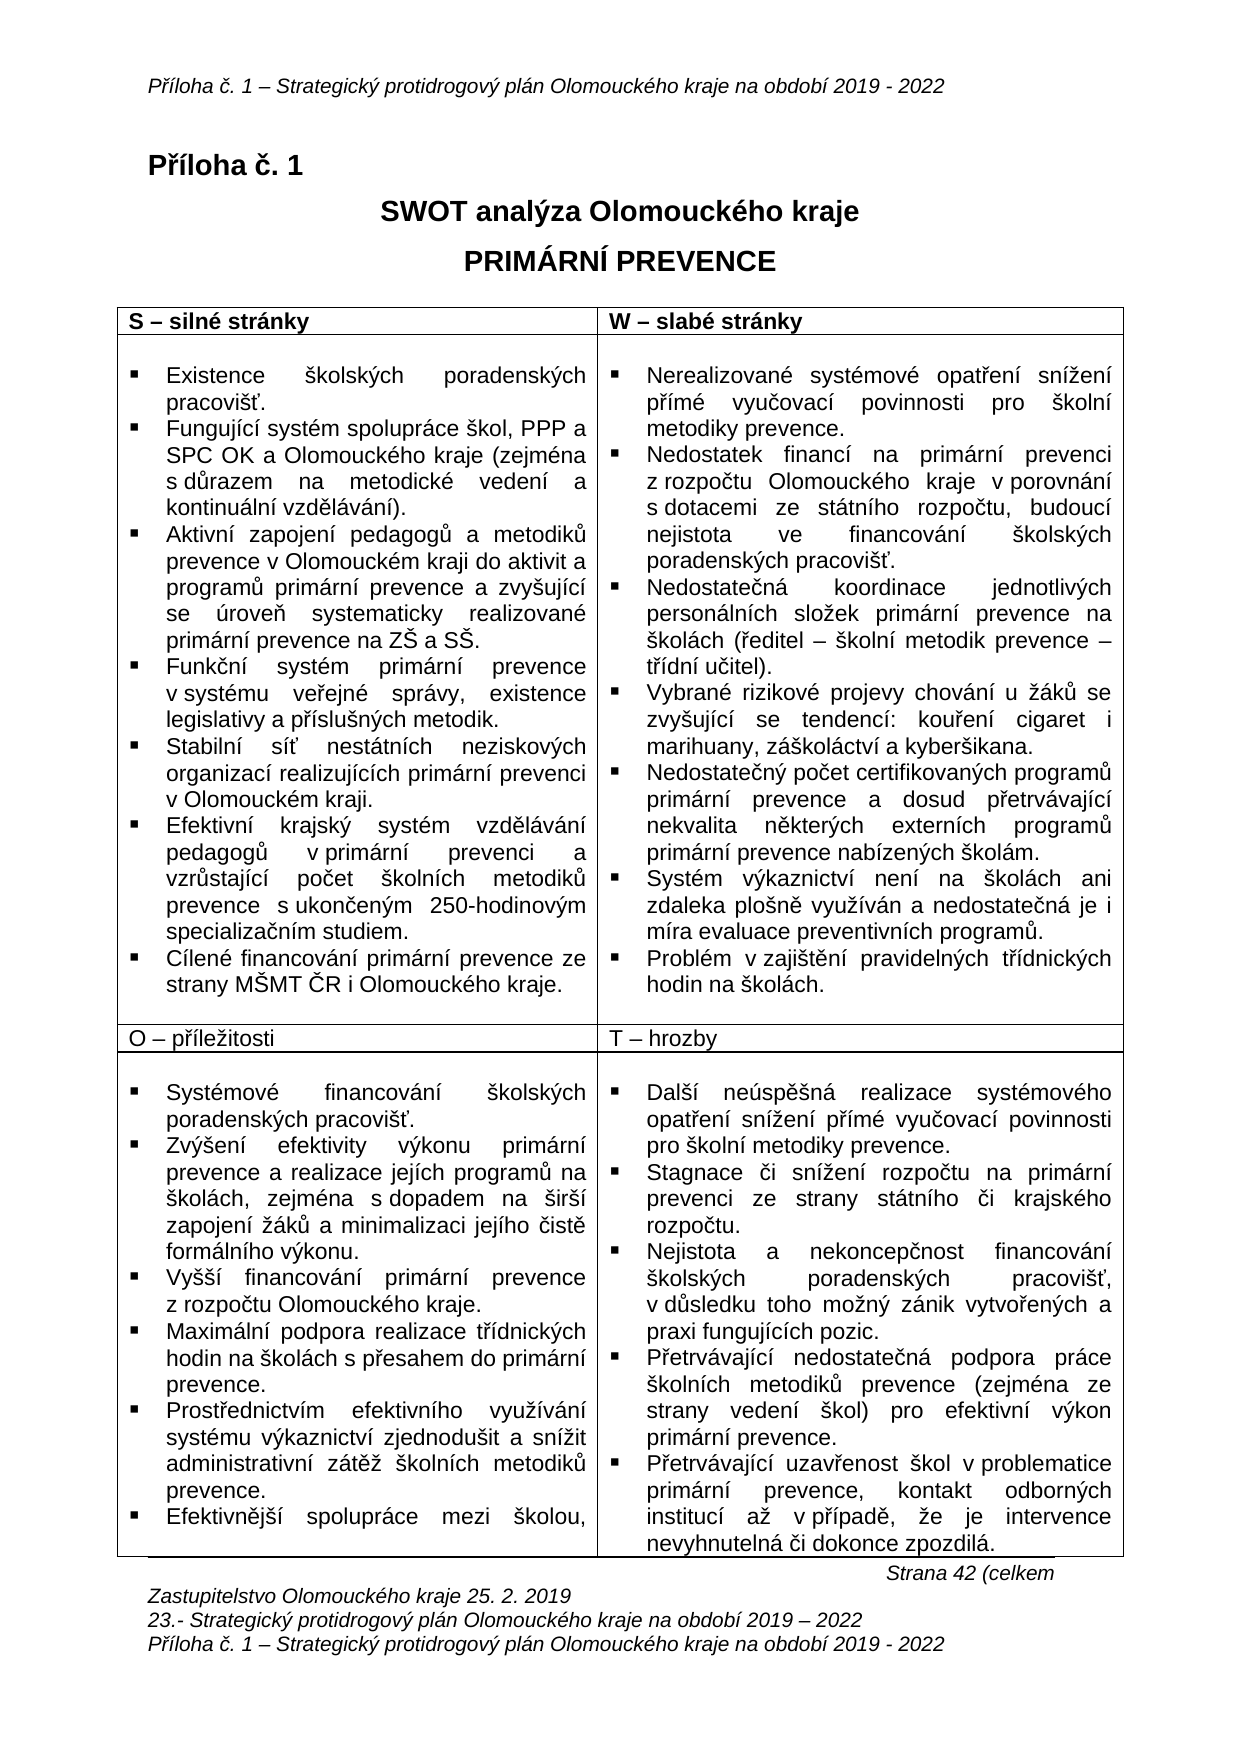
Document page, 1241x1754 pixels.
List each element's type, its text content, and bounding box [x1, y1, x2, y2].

table_header S – silné stránky [118, 308, 597, 334]
subtitle Příloha č. 1 [148, 148, 1093, 181]
table_cell Nerealizované systémové opatření snížení přímé vyučovací povinnosti pro školní metodiky prevence. Nedostatek financí na primární prevenci z rozpočtu Olomouckého kraje v porovnání s dotacemi ze státního rozpočtu, budoucí nejistota ve financování školských poradenských pracovišť. Nedostatečná koordinace jednotlivých personálních složek primární prevence na školách (ředitel – školní metodik prevence – třídní učitel). Vybrané rizikové projevy chování u žáků se zvyšující se tendencí: kouření cigaret i marihuany, záškoláctví a kyberšikana. Nedostatečný počet certifikovaných programů primární prevence a dosud přetrvávající nekvalita některých externích programů primární prevence nabízených školám. Systém výkaznictví není na školách ani zdaleka plošně využíván a nedostatečná je i míra evaluace preventivních programů. Problém v zajištění pravidelných třídnických hodin na školách. [598, 335, 1123, 1024]
table_cell O – příležitosti [118, 1025, 597, 1051]
table_cell T – hrozby [598, 1025, 1123, 1051]
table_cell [598, 1053, 1123, 1556]
text PRIMÁRNí PREVENCE [148, 244, 1093, 277]
table_header W – slabé stránky [598, 308, 1123, 334]
text SWOT analýza Olomouckého kraje [148, 194, 1093, 227]
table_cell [118, 1053, 597, 1556]
table_cell Existence školských poradenských pracovišť. Fungující systém spolupráce škol, PPP a SPC OK a Olomouckého kraje (zejména s důrazem na metodické vedení a kontinuální vzdělávání). Aktivní zapojení pedagogů a metodiků prevence v Olomouckém kraji do aktivit a programů primární prevence a zvyšující se úroveň systematicky realizované primární prevence na ZŠ a SŠ. Funkční systém primární prevence v systému veřejné správy, existence legislativy a příslušných metodik. Stabilní síť nestátních neziskových organizací realizujících primární prevenci v Olomouckém kraji. Efektivní krajský systém vzdělávání pedagogů v primární prevenci a vzrůstající počet školních metodiků prevence s ukončeným 250-hodinovým specializačním studiem. Cílené financování primární prevence ze strany MŠMT ČR i Olomouckého kraje. [118, 335, 597, 1024]
